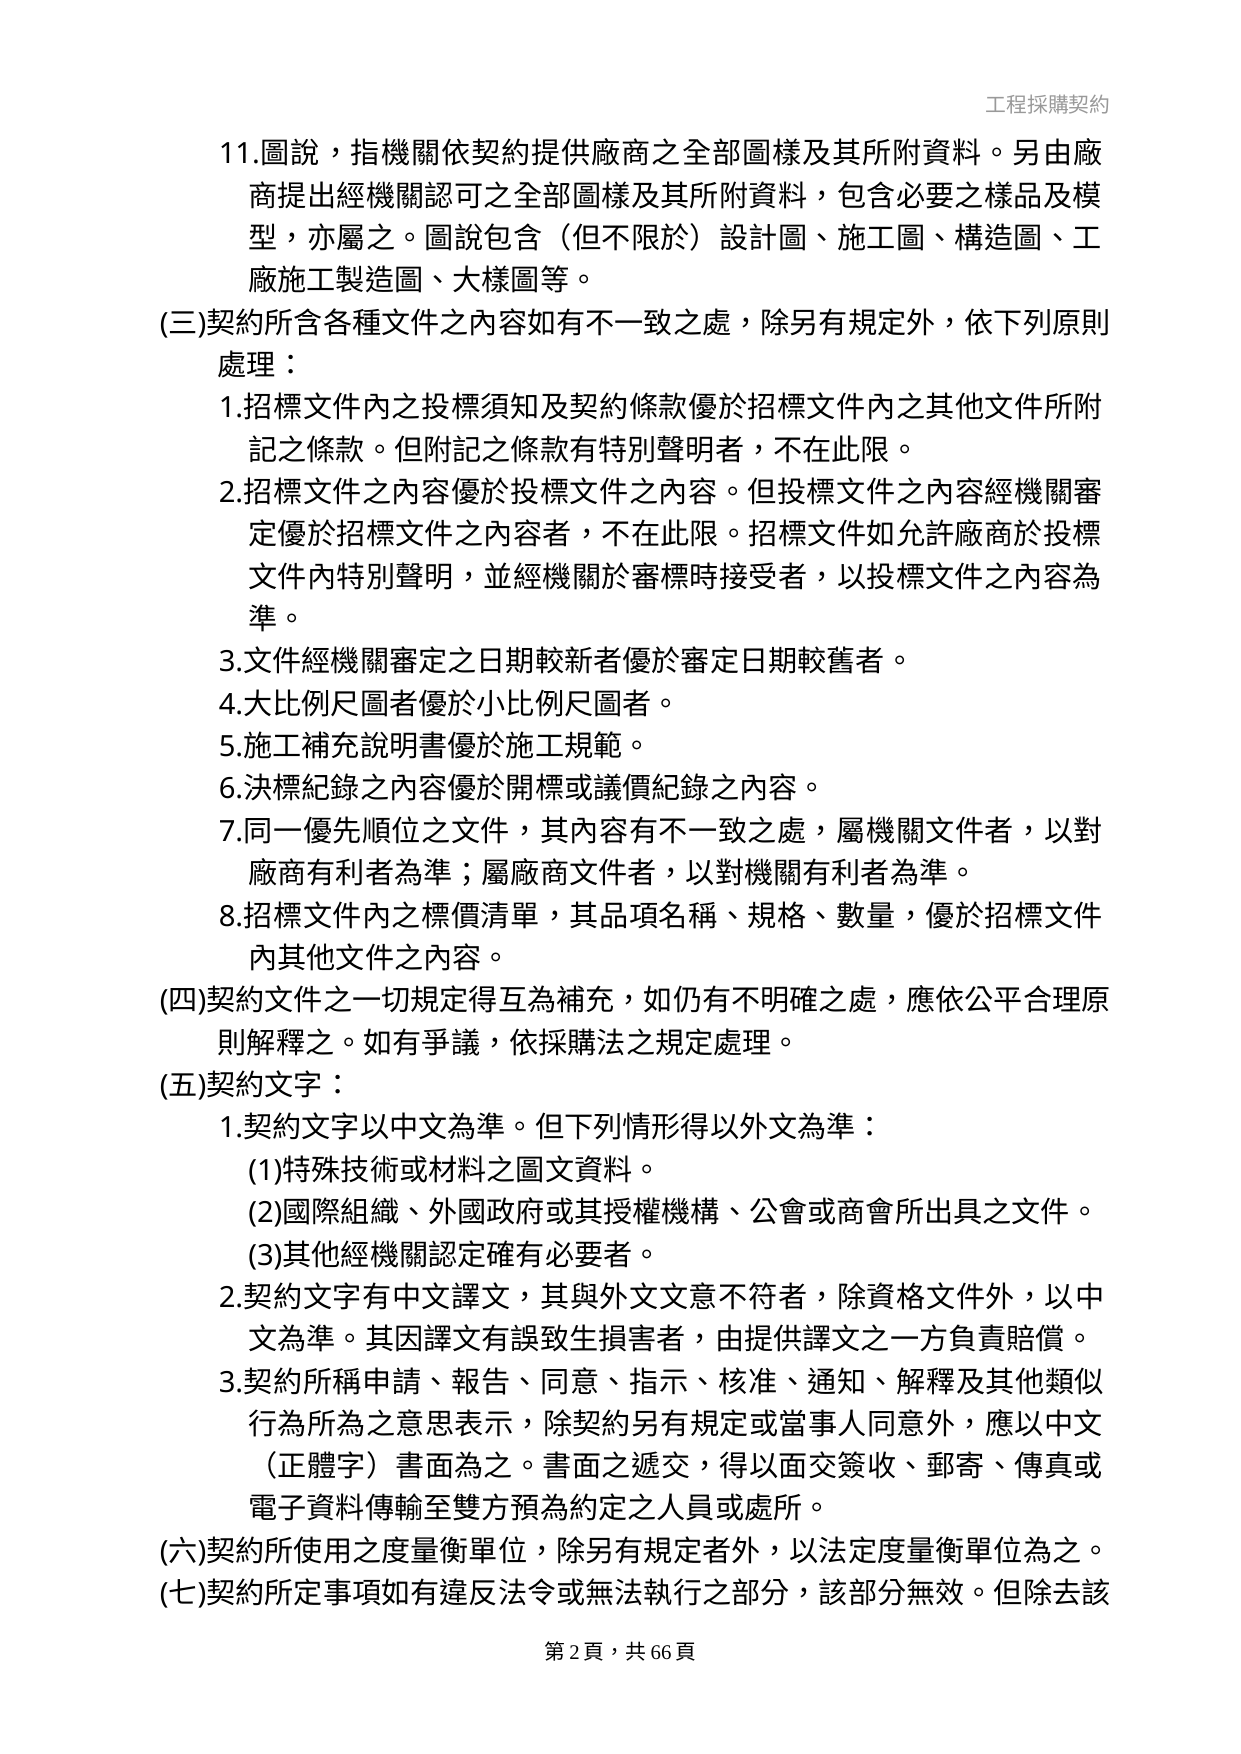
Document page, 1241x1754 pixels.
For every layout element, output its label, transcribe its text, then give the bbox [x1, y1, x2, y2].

text 11.圖說，指機關依契約提供廠商之全部圖樣及其所附資料。另由廠商提出經機關認可之全部圖樣及其所附資料，包含必要之樣品及模型，亦屬之。圖說包含（但不限於）設計圖、施工圖、構造圖、工廠施工製造圖、大樣圖等。 [218, 130, 1104, 299]
text (1)特殊技術或材料之圖文資料。 [248, 1146, 1110, 1189]
text (五)契約文字： [159, 1061, 1110, 1104]
text 3.契約所稱申請、報告、同意、指示、核准、通知、解釋及其他類似行為所為之意思表示，除契約另有規定或當事人同意外，應以中文（正體字）書面為之。書面之遞交，得以面交簽收、郵寄、傳真或電子資料傳輸至雙方預為約定之人員或處所。 [218, 1358, 1104, 1527]
text (六)契約所使用之度量衡單位，除另有規定者外，以法定度量衡單位為之。 [159, 1527, 1110, 1570]
text (3)其他經機關認定確有必要者。 [248, 1231, 1110, 1273]
text 1.招標文件內之投標須知及契約條款優於招標文件內之其他文件所附記之條款。但附記之條款有特別聲明者，不在此限。 [218, 384, 1104, 468]
text (三)契約所含各種文件之內容如有不一致之處，除另有規定外，依下列原則處理： [159, 299, 1110, 384]
text 5.施工補充說明書優於施工規範。 [218, 723, 1104, 765]
text 6.決標紀錄之內容優於開標或議價紀錄之內容。 [218, 765, 1104, 807]
text 3.文件經機關審定之日期較新者優於審定日期較舊者。 [218, 638, 1104, 680]
text 2.招標文件之內容優於投標文件之內容。但投標文件之內容經機關審定優於招標文件之內容者，不在此限。招標文件如允許廠商於投標文件內特別聲明，並經機關於審標時接受者，以投標文件之內容為準。 [218, 468, 1104, 638]
text 8.招標文件內之標價清單，其品項名稱、規格、數量，優於招標文件內其他文件之內容。 [218, 892, 1104, 977]
text 4.大比例尺圖者優於小比例尺圖者。 [218, 680, 1104, 723]
text 1.契約文字以中文為準。但下列情形得以外文為準： [218, 1104, 1104, 1146]
text (2)國際組織、外國政府或其授權機構、公會或商會所出具之文件。 [248, 1189, 1110, 1231]
text (四)契約文件之一切規定得互為補充，如仍有不明確之處，應依公平合理原則解釋之。如有爭議，依採購法之規定處理。 [159, 977, 1110, 1061]
text 2.契約文字有中文譯文，其與外文文意不符者，除資格文件外，以中文為準。其因譯文有誤致生損害者，由提供譯文之一方負責賠償。 [218, 1273, 1104, 1358]
text 7.同一優先順位之文件，其內容有不一致之處，屬機關文件者，以對廠商有利者為準；屬廠商文件者，以對機關有利者為準。 [218, 807, 1104, 892]
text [159, 1570, 1110, 1612]
